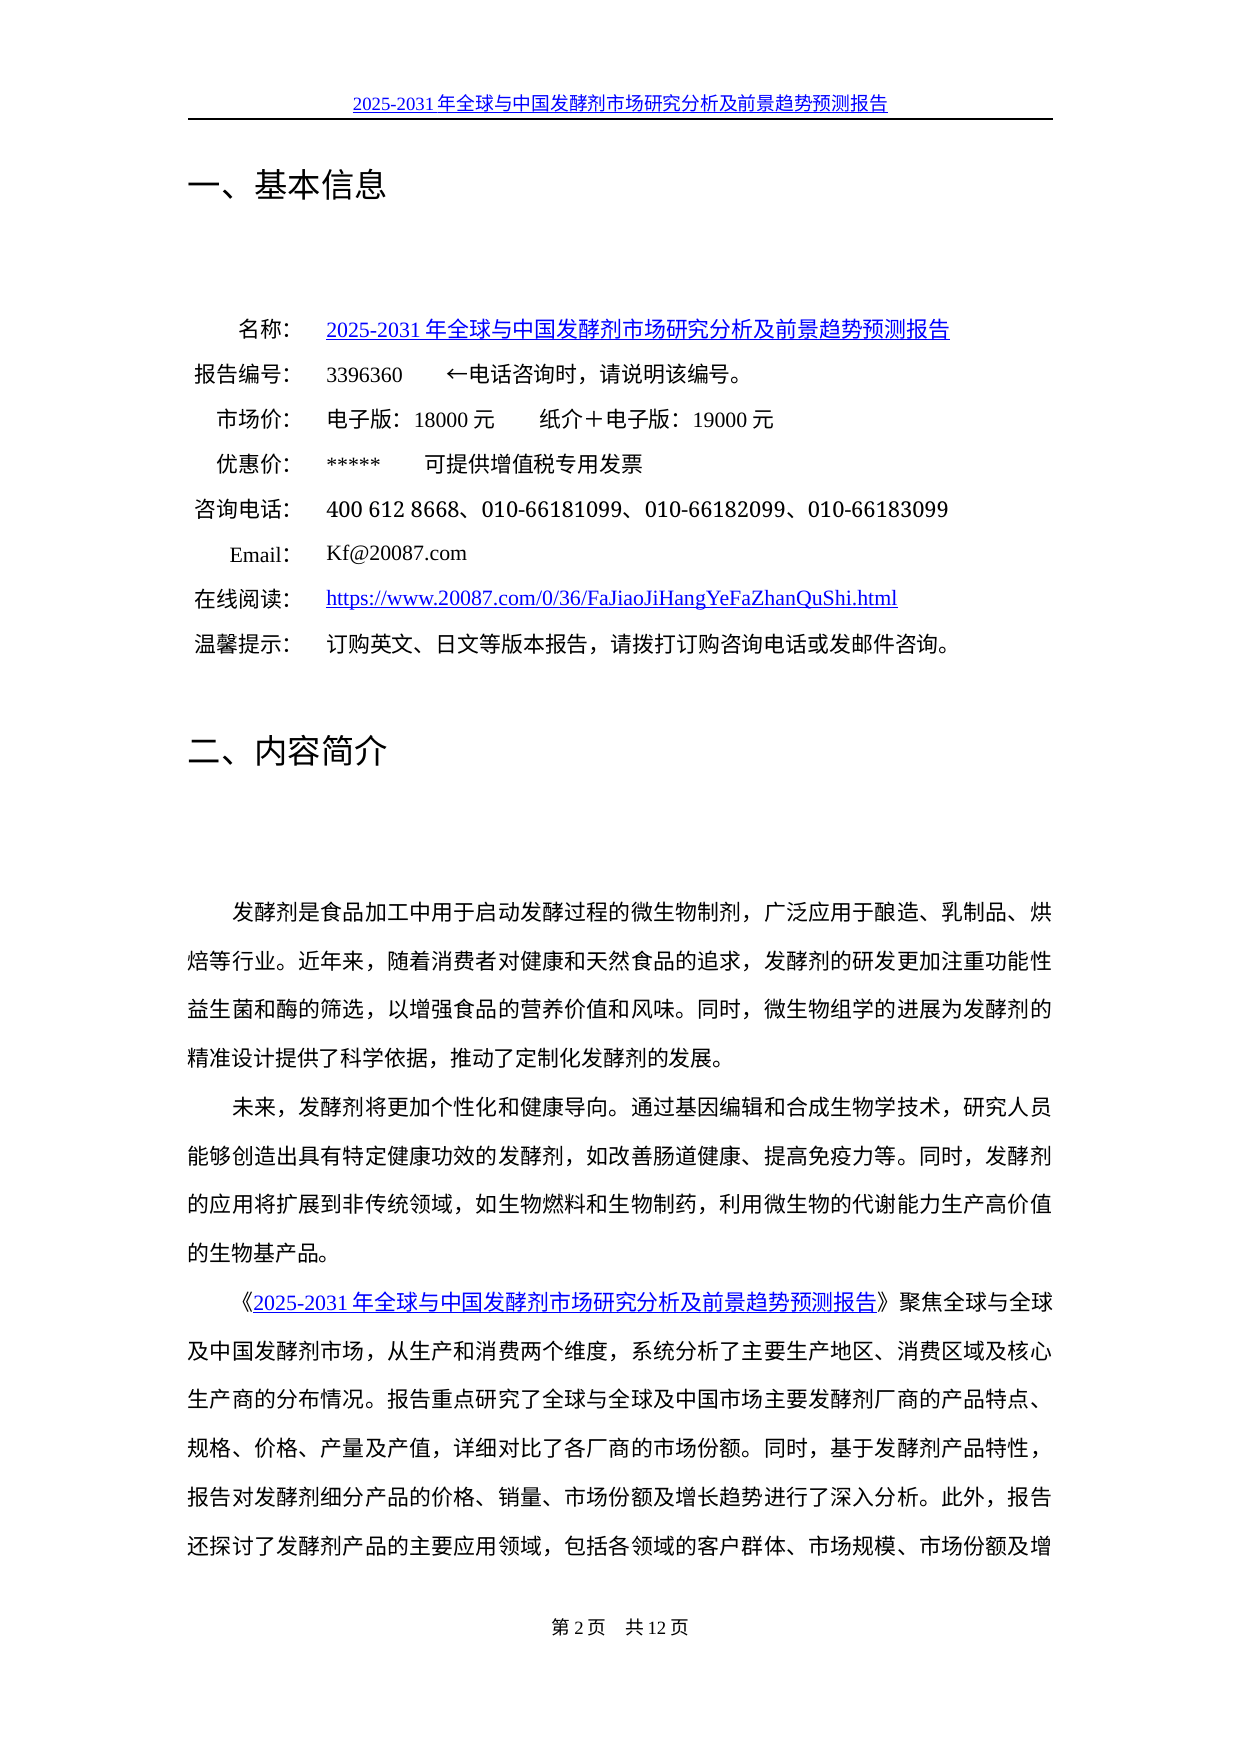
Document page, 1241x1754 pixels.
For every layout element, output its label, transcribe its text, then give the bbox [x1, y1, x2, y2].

table_cell 在线阅读： [167, 582, 315, 627]
table_header 名称： [167, 312, 315, 357]
table_cell Email： [167, 537, 315, 582]
table_cell Kf@20087.com [315, 537, 1073, 582]
title 一、基本信息 [187, 150, 1053, 215]
table_cell 优惠价： [167, 447, 315, 492]
table_header 2025-2031年全球与中国发酵剂市场研究分析及前景趋势预测报告 [315, 312, 1073, 357]
table_cell 温馨提示： [167, 627, 315, 672]
table_cell 咨询电话： [167, 492, 315, 537]
table_cell 订购英文、日文等版本报告，请拨打订购咨询电话或发邮件咨询。 [315, 627, 1073, 672]
table_cell 电子版：18000 元 纸介＋电子版：19000 元 [315, 402, 1073, 447]
table_cell 报告编号： [167, 357, 315, 402]
title 二、内容简介 [187, 717, 1053, 782]
table_cell [315, 582, 1073, 627]
table_cell ***** 可提供增值税专用发票 [315, 447, 1073, 492]
table_cell 市场价： [167, 402, 315, 447]
table_cell 3396360 ←电话咨询时，请说明该编号。 [315, 357, 1073, 402]
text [187, 894, 1053, 1561]
table_cell 400 612 8668、010-66181099、010-66182099、010-66183099 [315, 492, 1073, 537]
